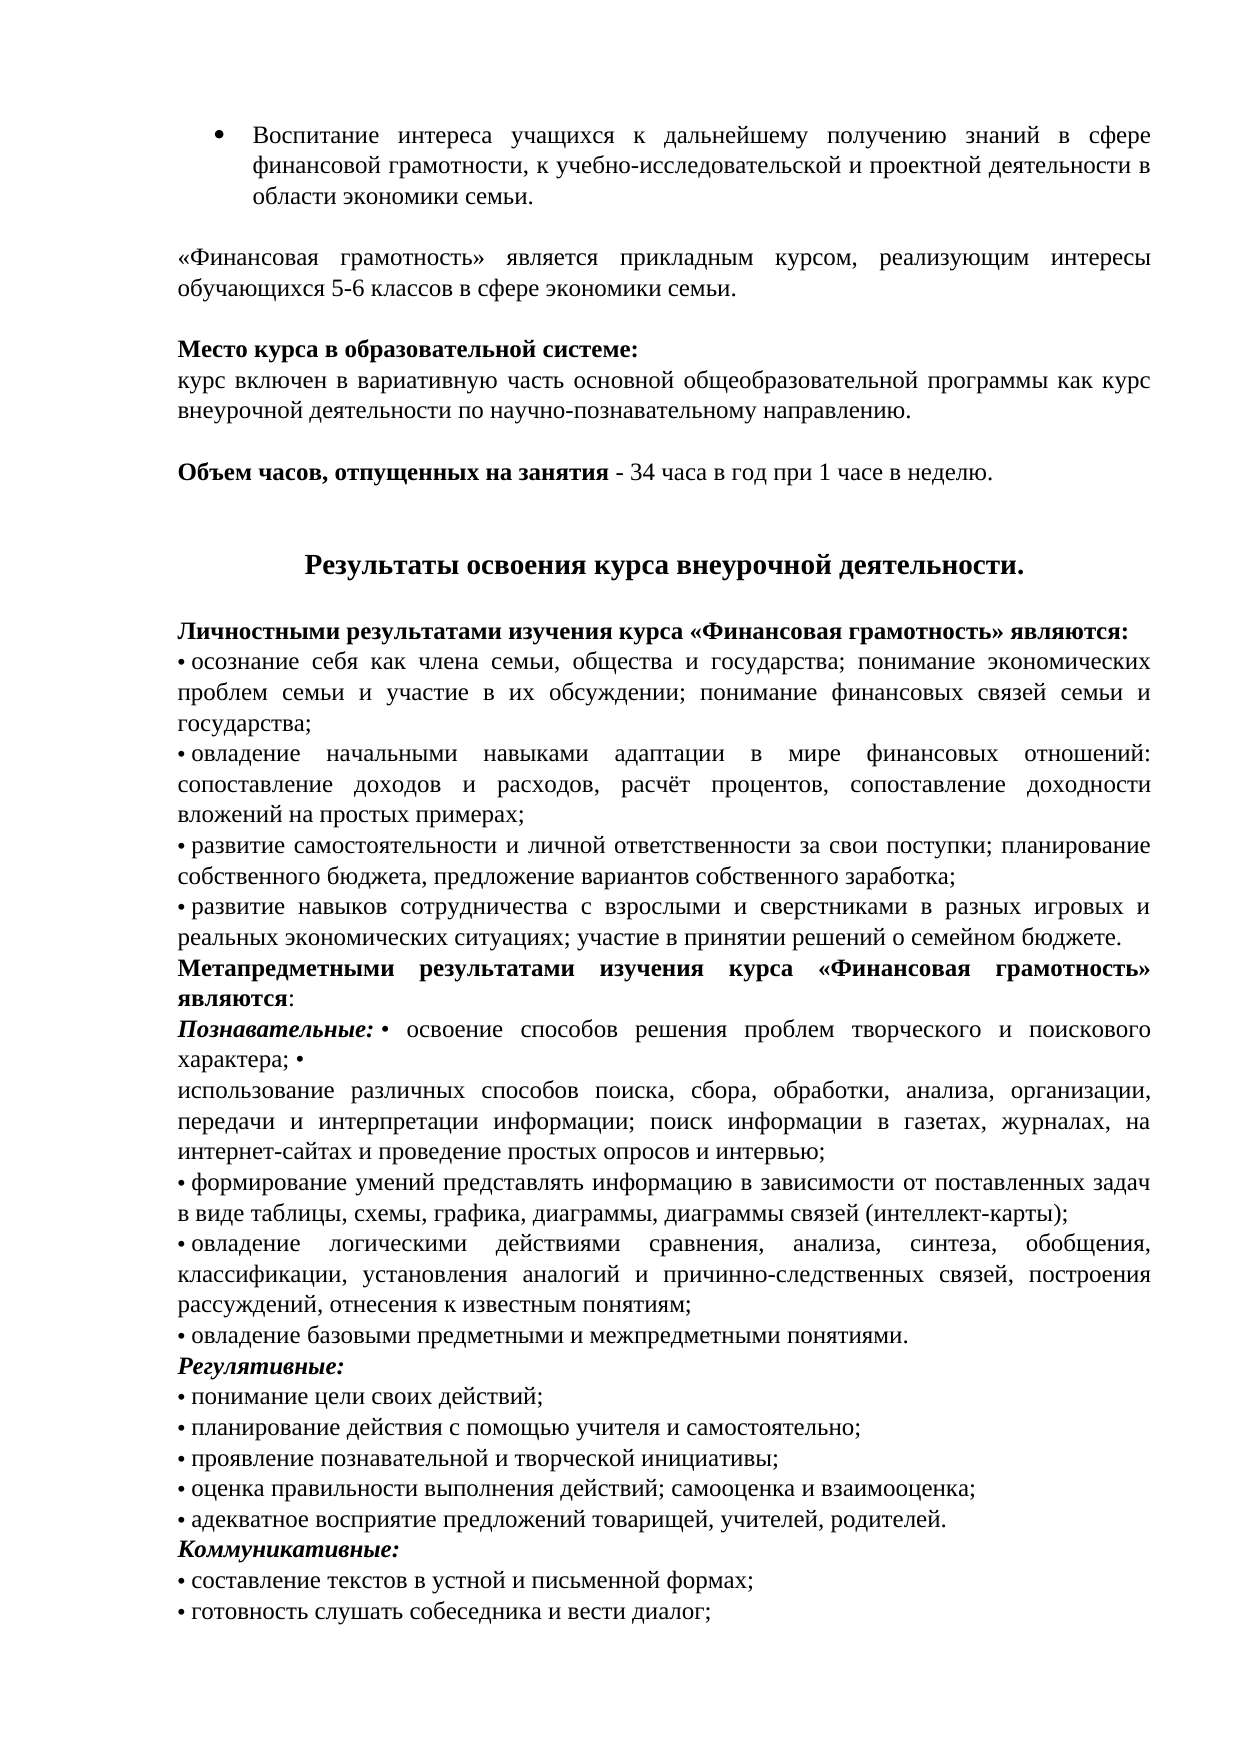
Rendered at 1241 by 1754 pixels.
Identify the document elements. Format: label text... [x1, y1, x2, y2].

text • развитие самостоятельности и личной ответственности за свои поступки; планирование собственного бюджета, предложение вариантов собственного заработка; [177, 828, 1152, 889]
text • овладение начальными навыками адаптации в мире финансовых отношений: сопоставление доходов и расходов, расчёт процентов, сопоставление доходности вложений на простых примерах; [177, 736, 1152, 828]
text Результаты освоения курса внеурочной деятельности. [177, 547, 1152, 580]
text • оценка правильности выполнения действий; самооценка и взаимооценка; [177, 1471, 1152, 1502]
text • овладение базовыми предметными и межпредметными понятиями. [177, 1318, 1152, 1349]
text «Финансовая грамотность» является прикладным курсом, реализующим интересы обучающихся 5-6 классов в сфере экономики семьи. [177, 241, 1152, 302]
text • готовность слушать собеседника и вести диалог; [177, 1594, 1152, 1624]
text Личностными результатами изучения курса «Финансовая грамотность» являются: [177, 614, 1152, 644]
text Метапредметными результатами изучения курса «Финансовая грамотность» являются: [177, 951, 1152, 1012]
text • развитие навыков сотрудничества с взрослыми и сверстниками в разных игровых и реальных экономических ситуациях; участие в принятии решений о семейном бюджете. [177, 889, 1152, 951]
text Место курса в образовательной системе: [177, 332, 1152, 363]
text • формирование умений представлять информацию в зависимости от поставленных задач в виде таблицы, схемы, графика, диаграммы, диаграммы связей (интеллект-карты); [177, 1165, 1152, 1226]
list Воспитание интереса учащихся к дальнейшему получению знаний в сфере финансовой грамотности, к учебно-исследовательской и проектной деятельности в области экономики семьи. [215, 118, 1152, 210]
text • составление текстов в устной и письменной формах; [177, 1563, 1152, 1594]
text использование различных способов поиска, сбора, обработки, анализа, организации, передачи и интерпретации информации; поиск информации в газетах, журналах, на интернет-сайтах и проведение простых опросов и интервью; [177, 1073, 1152, 1165]
text • адекватное восприятие предложений товарищей, учителей, родителей. [177, 1502, 1152, 1533]
text Коммуникативные: [177, 1533, 1152, 1563]
text Объем часов, отпущенных на занятия - 34 часа в год при 1 часе в неделю. [177, 455, 1152, 486]
text • осознание себя как члена семьи, общества и государства; понимание экономических проблем семьи и участие в их обсуждении; понимание финансовых связей семьи и государства; [177, 644, 1152, 736]
text • планирование действия с помощью учителя и самостоятельно; [177, 1410, 1152, 1441]
text • проявление познавательной и творческой инициативы; [177, 1441, 1152, 1471]
text Регулятивные: [177, 1349, 1152, 1379]
text Познавательные: • освоение способов решения проблем творческого и поискового характера; • [177, 1012, 1152, 1073]
text курс включен в вариативную часть основной общеобразовательной программы как курс внеурочной деятельности по научно-познавательному направлению. [177, 363, 1152, 424]
text • понимание цели своих действий; [177, 1379, 1152, 1410]
text • овладение логическими действиями сравнения, анализа, синтеза, обобщения, классификации, установления аналогий и причинно-следственных связей, построения рассуждений, отнесения к известным понятиям; [177, 1226, 1152, 1318]
